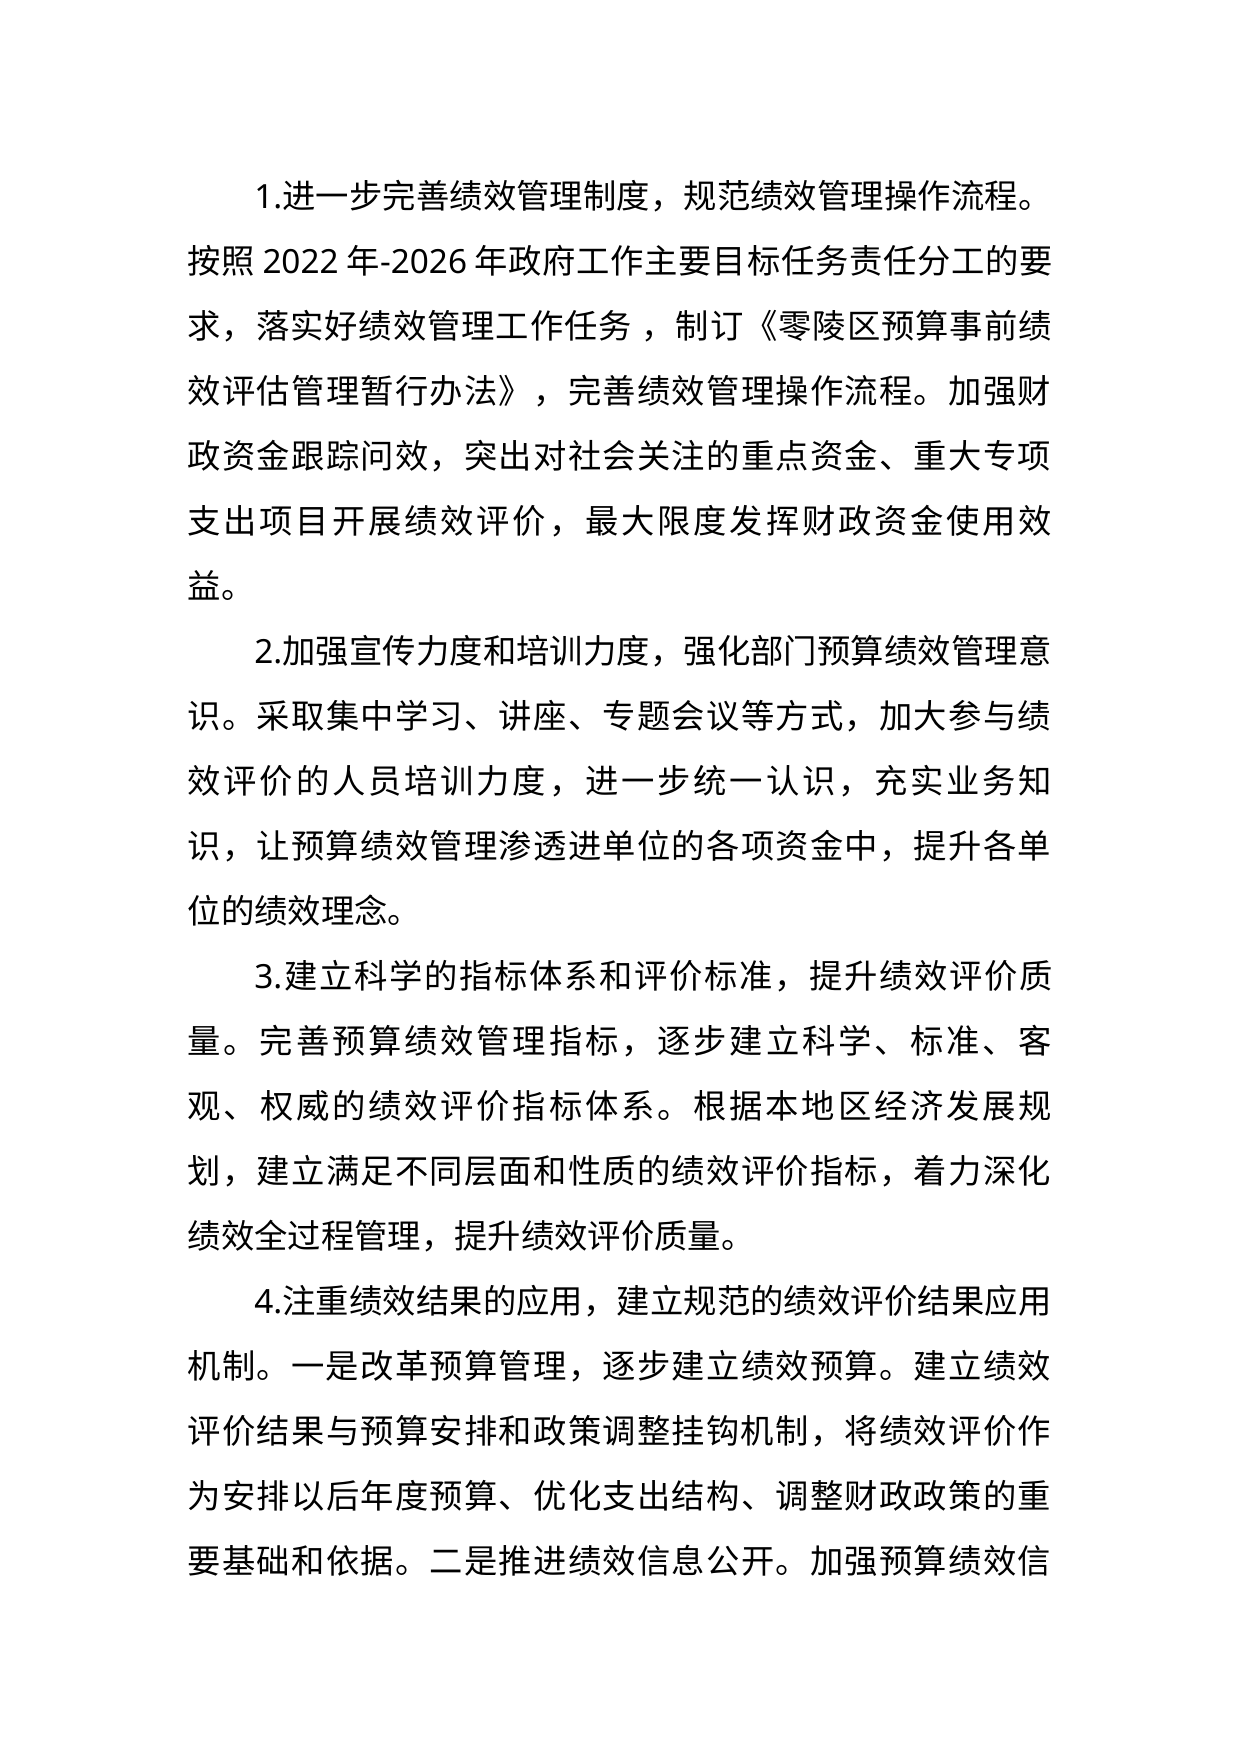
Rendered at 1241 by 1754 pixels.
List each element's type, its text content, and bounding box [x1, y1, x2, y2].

list 1.进一步完善绩效管理制度，规范绩效管理操作流程。按照2022年-2026年政府工作主要目标任务责任分工的要求，落实好绩效管理工作任务 ，制订《零陵区预算事前绩效评估管理暂行办法》，完善绩效管理操作流程。加强财政资金跟踪问效，突出对社会关注的重点资金、重大专项支出项目开展绩效评价，最大限度发挥财政资金使用效益。 [187, 162, 1053, 617]
list 2.加强宣传力度和培训力度，强化部门预算绩效管理意识。采取集中学习、讲座、专题会议等方式，加大参与绩效评价的人员培训力度，进一步统一认识，充实业务知识，让预算绩效管理渗透进单位的各项资金中，提升各单位的绩效理念。 [187, 617, 1053, 942]
list 3.建立科学的指标体系和评价标准，提升绩效评价质量。完善预算绩效管理指标，逐步建立科学、标准、客观、权威的绩效评价指标体系。根据本地区经济发展规划，建立满足不同层面和性质的绩效评价指标，着力深化绩效全过程管理，提升绩效评价质量。 [187, 942, 1053, 1267]
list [187, 1267, 1053, 1592]
